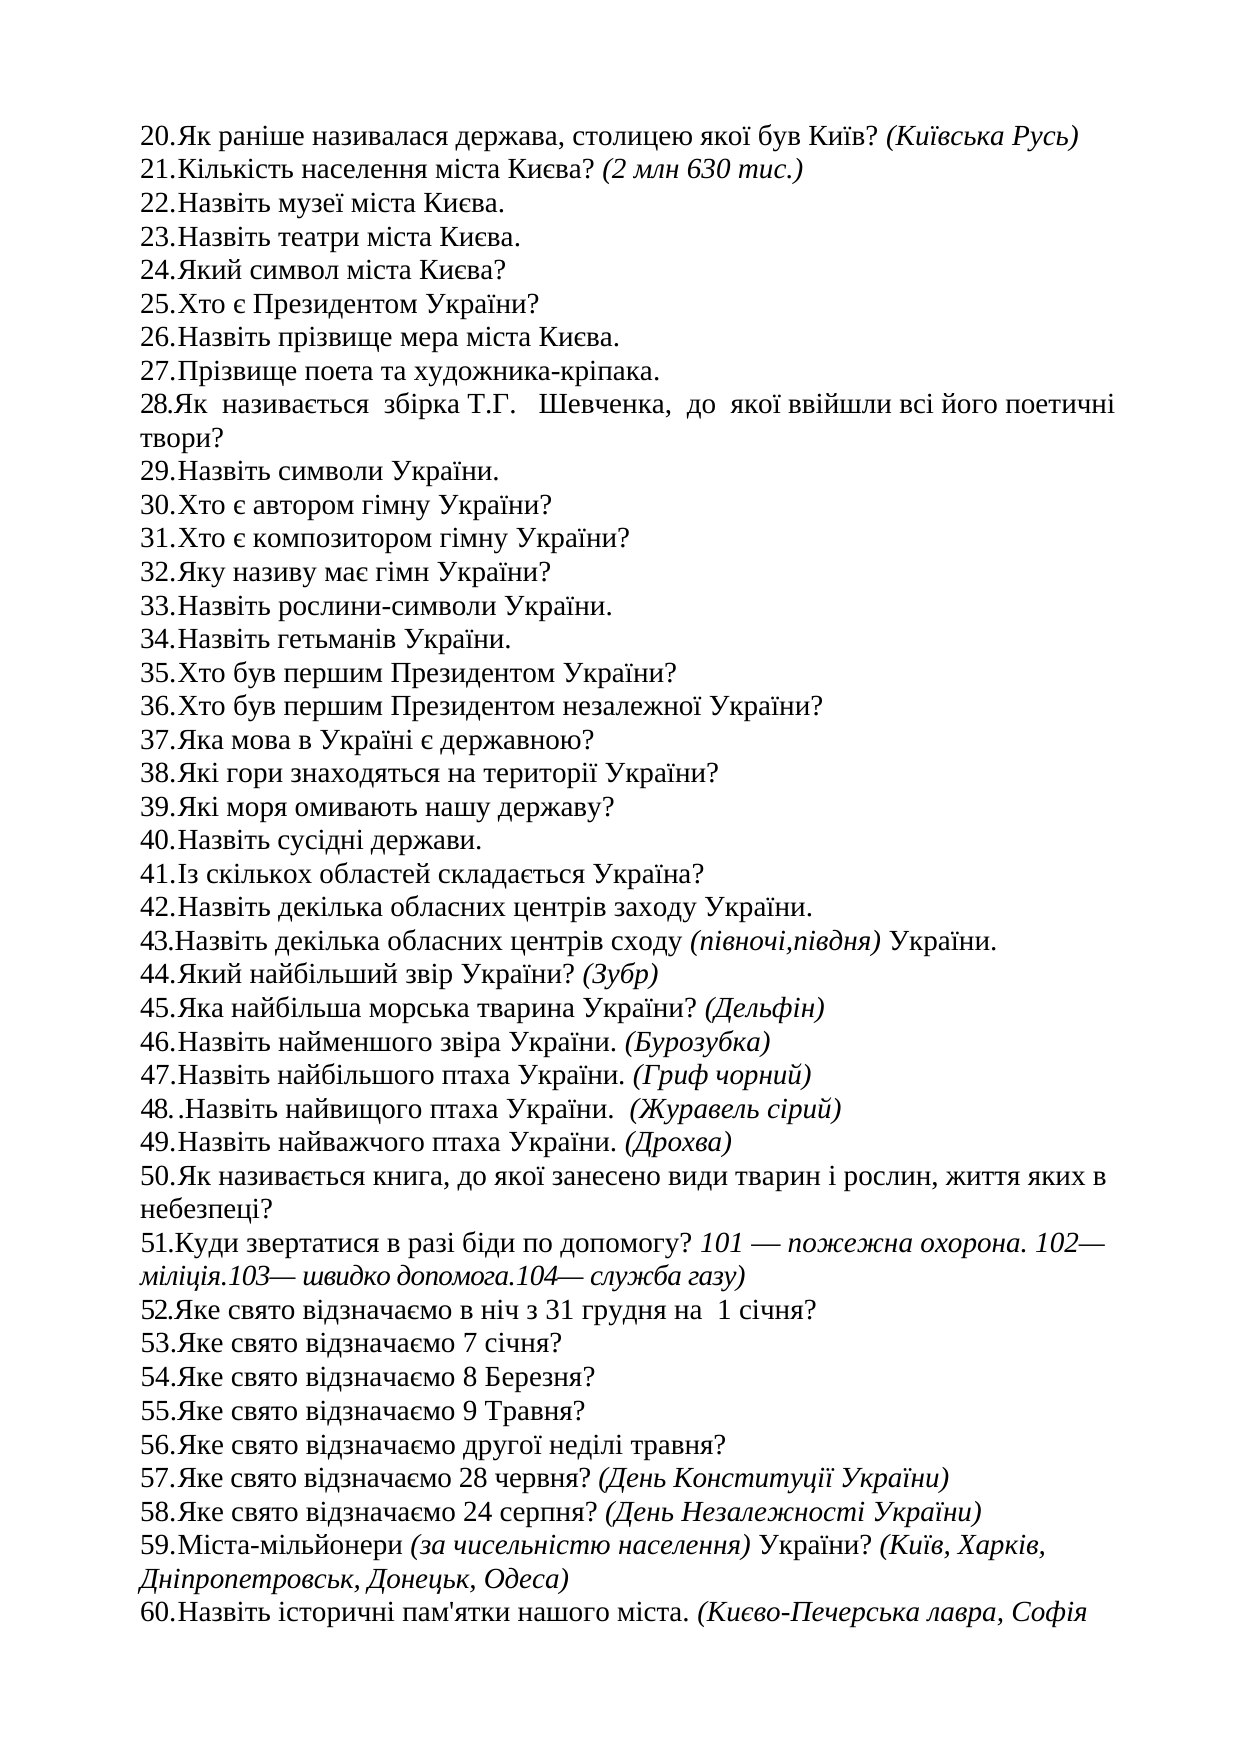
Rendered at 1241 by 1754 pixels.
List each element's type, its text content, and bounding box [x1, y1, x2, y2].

list Хто був першим Президентом незалежної України? [140, 688, 1123, 722]
list Назвіть музеї міста Києва. [140, 185, 1123, 219]
list Назвіть гетьманів України. [140, 621, 1123, 655]
list .Назвіть найвищого птаха України. (Журавель сірий) [140, 1091, 1123, 1124]
text 43.Назвіть декілька обласних центрів сходу (півночі,півдня) України. [140, 923, 1123, 957]
text 53.Яке свято відзначаємо 7 січня? [140, 1326, 1123, 1359]
list Як називається книга, до якої занесено види тварин і рослин, життя яких в небезпеці? [140, 1158, 1123, 1225]
list Назвіть найменшого звіра України. (Бурозубка) [140, 1024, 1123, 1057]
list Який символ міста Києва? [140, 252, 1123, 286]
list Хто є Президентом України? [140, 286, 1123, 319]
text 51.Куди звертатися в разі біди по допомогу? 101 — пожежна охорона. 102— міліція.103— швидко допомога.104— служба газу) [140, 1225, 1123, 1292]
list Хто є композитором гімну України? [140, 521, 1123, 554]
text 52.Яке свято відзначаємо в ніч з 31 грудня на 1 січня? [140, 1292, 1123, 1326]
list Яка мова в Україні є державною? [140, 722, 1123, 755]
text 55.Яке свято відзначаємо 9 Травня? [140, 1393, 1123, 1426]
list Хто є автором гімну України? [140, 487, 1123, 521]
list Назвіть найбільшого птаха України. (Гриф чорний) [140, 1057, 1123, 1091]
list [140, 1594, 1123, 1628]
list Яке свято відзначаємо другої неділі травня? [140, 1427, 1123, 1460]
list Які моря омивають нашу державу? [140, 789, 1123, 822]
list Хто був першим Президентом України? [140, 655, 1123, 688]
list Прізвище поета та художника-кріпака. [140, 353, 1123, 386]
list Назвіть сусідні держави. [140, 822, 1123, 856]
list Із скількох областей складається Україна? [140, 856, 1123, 889]
list Яке свято відзначаємо 24 серпня? (День Незалежності України) [140, 1494, 1123, 1527]
list Міста-мільйонери (за чисельністю населення) України? (Київ, Харків, Дніпропетровськ, Донецьк, Одеса) [140, 1527, 1123, 1594]
list Яку називу має гімн України? [140, 554, 1123, 588]
list Назвіть рослини-символи України. [140, 588, 1123, 621]
list Яка найбільша морська тварина України? (Дельфін) [140, 990, 1123, 1024]
list Назвіть найважчого птаха України. (Дрохва) [140, 1124, 1123, 1158]
list Як раніше називалася держава, столицею якої був Київ? (Київська Русь) [140, 118, 1123, 152]
list Який найбільший звір України? (Зубр) [140, 957, 1123, 990]
list Кількість населення міста Києва? (2 млн 630 тис.) [140, 152, 1123, 185]
list Назвіть декілька обласних центрів заходу України. [140, 889, 1123, 923]
list Яке свято відзначаємо 28 червня? (День Конституції України) [140, 1460, 1123, 1494]
text 28.Як називається збірка Т.Г. Шевченка, до якої ввійшли всі його поетичні твори? [140, 386, 1123, 453]
list Назвіть символи України. [140, 453, 1123, 487]
list Назвіть театри міста Києва. [140, 219, 1123, 252]
text 54.Яке свято відзначаємо 8 Березня? [140, 1359, 1123, 1393]
list Які гори знаходяться на території України? [140, 755, 1123, 789]
list Назвіть прізвище мера міста Києва. [140, 319, 1123, 353]
